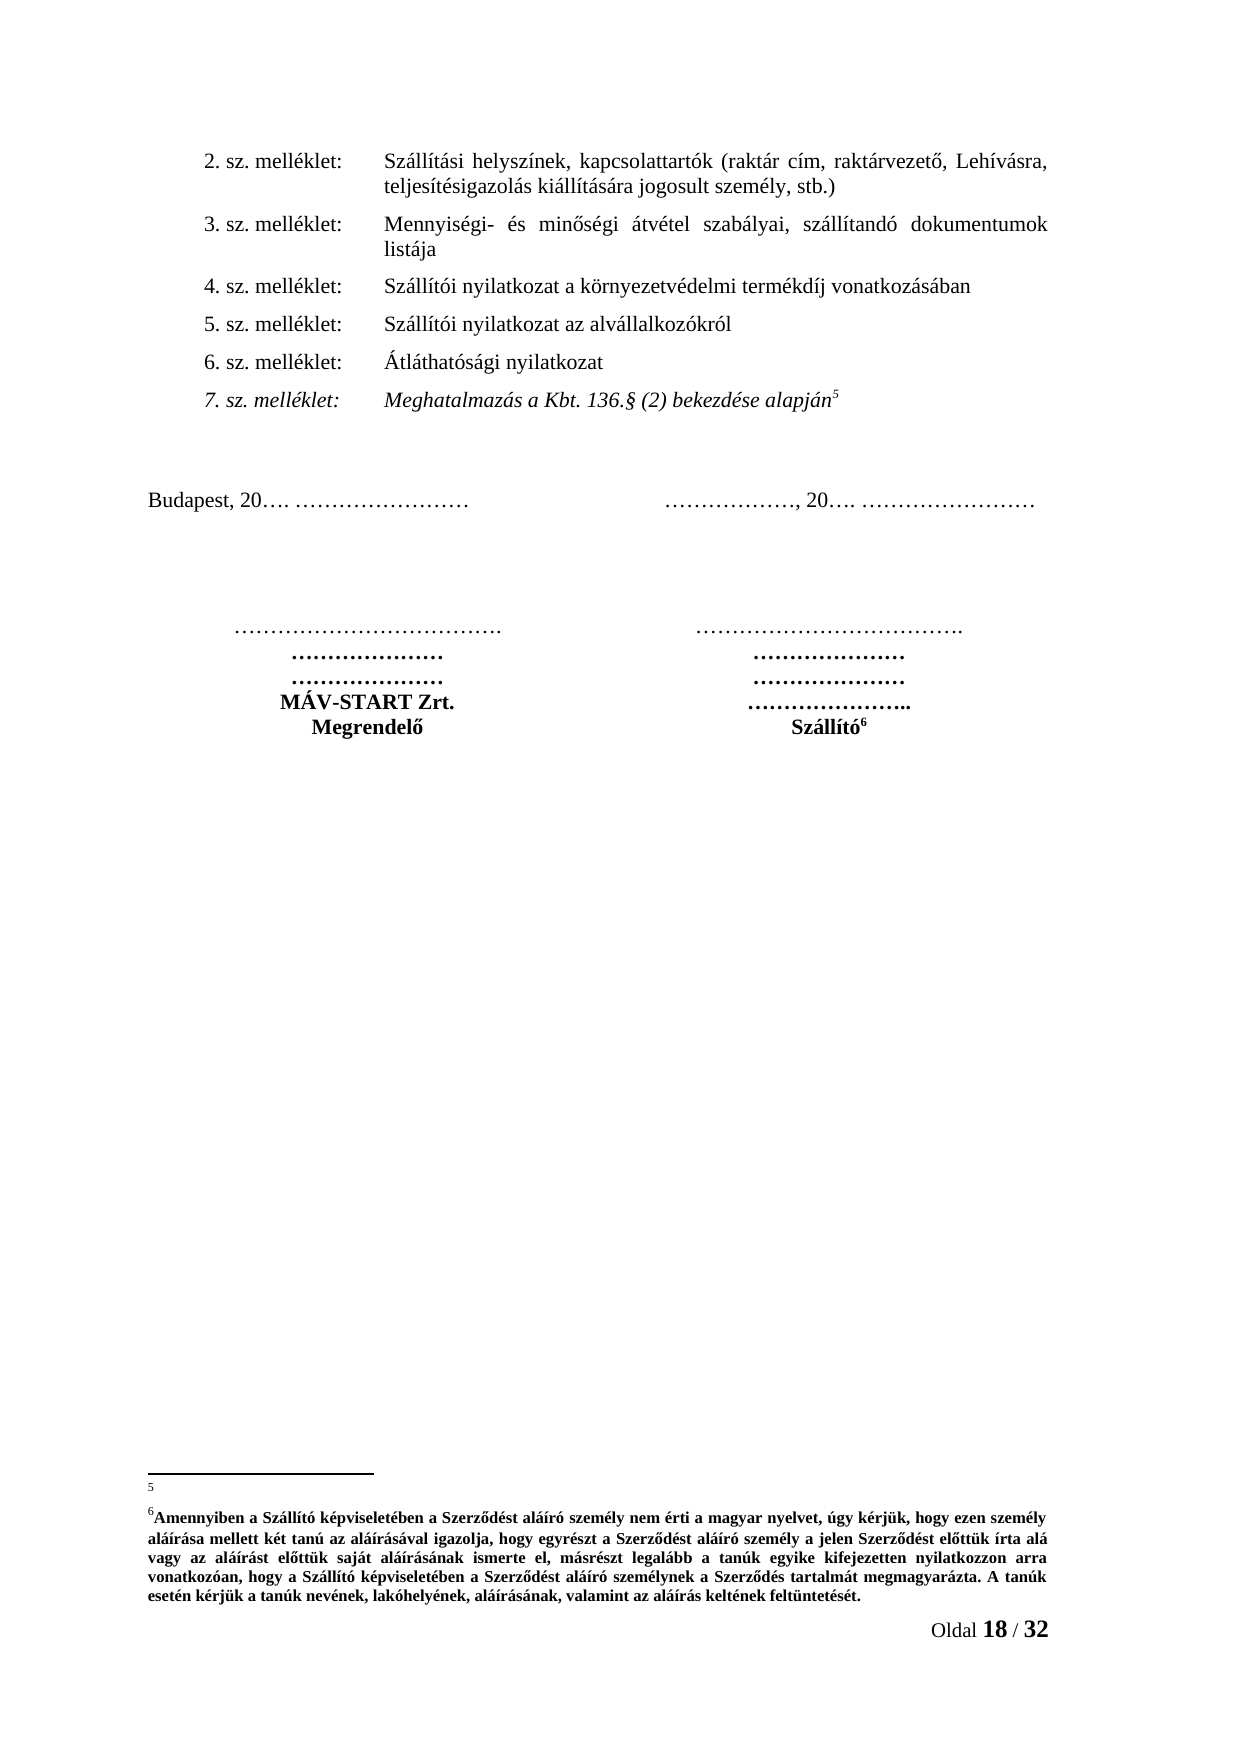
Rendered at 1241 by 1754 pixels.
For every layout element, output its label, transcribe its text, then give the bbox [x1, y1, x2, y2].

text 6. sz. melléklet: Átláthatósági nyilatkozat [204, 349, 1048, 374]
text 2. sz. melléklet: Szállítási helyszínek, kapcsolattartók (raktár cím, raktárvezető, Lehívásra, teljesítésigazolás kiállítására jogosult személy, stb.) [204, 148, 1048, 198]
table_header ………………………………. ………………… ………………… ………………….. Szállító [598, 614, 1060, 739]
text 7. sz. melléklet: Meghatalmazás a Kbt. 136.§ (2) bekezdése alapján [204, 387, 1048, 412]
text 3. sz. melléklet: Mennyiségi- és minőségi átvétel szabályai, szállítandó dokumentumok listája [204, 211, 1048, 261]
text 5. sz. melléklet: Szállítói nyilatkozat az alvállalkozókról [204, 311, 1048, 336]
text 4. sz. melléklet: Szállítói nyilatkozat a környezetvédelmi termékdíj vonatkozásában [204, 273, 1048, 299]
text Budapest, 20…. …………………… ………………, 20…. …………………… [148, 487, 1048, 513]
table_header ………………………………. ………………… ………………… MÁV-START Zrt. Megrendelő [136, 614, 598, 739]
